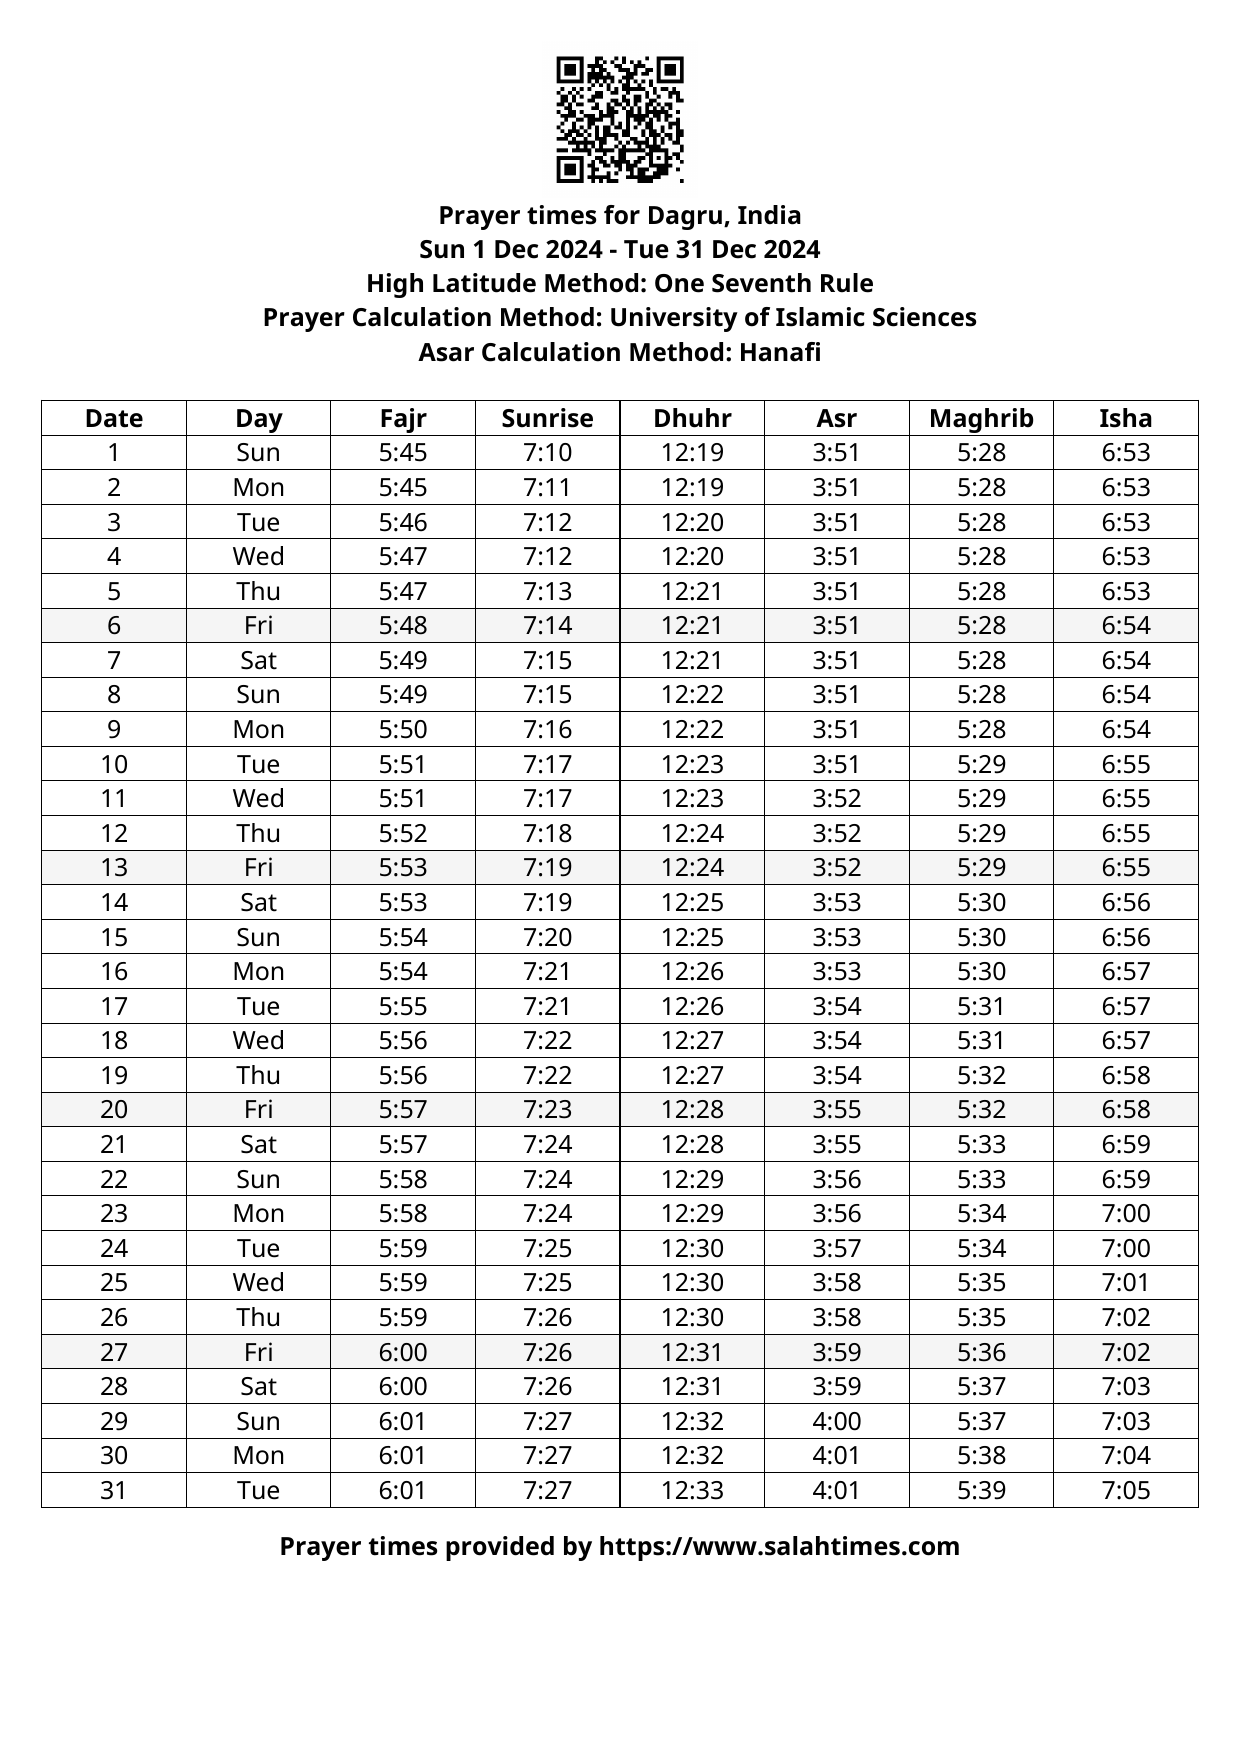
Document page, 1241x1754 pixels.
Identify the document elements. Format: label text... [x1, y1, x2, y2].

table_header Day [187, 401, 330, 434]
table_cell 30 [42, 1439, 186, 1472]
table_cell 12:27 [621, 1024, 764, 1057]
table_cell 5:39 [910, 1473, 1053, 1507]
text Prayer Calculation Method: University of Islamic Sciences [42, 300, 1198, 334]
table_cell 12:21 [621, 643, 764, 677]
table_cell 5:57 [331, 1127, 475, 1161]
table_cell 6:00 [331, 1369, 475, 1403]
table_cell 6:53 [1054, 436, 1198, 469]
table_cell 5:35 [910, 1300, 1053, 1334]
table_cell 5:33 [910, 1127, 1053, 1161]
table_cell 7:22 [476, 1024, 619, 1057]
table_header Sunrise [476, 401, 619, 434]
table_cell 12:28 [621, 1127, 764, 1161]
table_cell 5:32 [910, 1058, 1053, 1092]
table_cell 7:15 [476, 643, 619, 677]
table_cell 5:51 [331, 747, 475, 780]
table_cell 12:33 [621, 1473, 764, 1507]
table_cell 5 [42, 574, 186, 607]
table_cell 7:25 [476, 1231, 619, 1264]
table_cell 5:28 [910, 678, 1053, 711]
table_cell Fri [187, 1093, 330, 1126]
table_cell 12:28 [621, 1093, 764, 1126]
table_cell 7:26 [476, 1300, 619, 1334]
table_cell 7:03 [1054, 1369, 1198, 1403]
table_cell Mon [187, 954, 330, 988]
table_cell 3:56 [765, 1162, 909, 1195]
text High Latitude Method: One Seventh Rule [42, 266, 1198, 300]
table_cell 3:51 [765, 747, 909, 780]
table_cell 16 [42, 954, 186, 988]
table_cell 5:28 [910, 470, 1053, 504]
table_cell 12:30 [621, 1300, 764, 1334]
table_cell 12:23 [621, 781, 764, 815]
table_cell 6:53 [1054, 505, 1198, 538]
table_cell 6:55 [1054, 781, 1198, 815]
table_cell 6:57 [1054, 954, 1198, 988]
table_cell 31 [42, 1473, 186, 1507]
table_cell 6:54 [1054, 678, 1198, 711]
table_cell 5:28 [910, 643, 1053, 677]
table_cell 5:31 [910, 989, 1053, 1022]
table_cell 5:30 [910, 885, 1053, 919]
table_cell 6:53 [1054, 574, 1198, 607]
table_cell 4:00 [765, 1404, 909, 1437]
table_cell 6:59 [1054, 1162, 1198, 1195]
table_cell 5:28 [910, 436, 1053, 469]
table_cell Tue [187, 989, 330, 1022]
table_cell Wed [187, 1024, 330, 1057]
table_cell 7:22 [476, 1058, 619, 1092]
table_cell 5:54 [331, 954, 475, 988]
table_cell 7:16 [476, 712, 619, 746]
table_cell 5:28 [910, 539, 1053, 573]
table_cell 5:38 [910, 1439, 1053, 1472]
table_cell 3:54 [765, 1058, 909, 1092]
table_cell 2 [42, 470, 186, 504]
table_cell 12:30 [621, 1231, 764, 1264]
table_cell 13 [42, 851, 186, 884]
table_cell Tue [187, 1231, 330, 1264]
table_cell 3:51 [765, 470, 909, 504]
table_cell 5:34 [910, 1196, 1053, 1230]
table_cell 18 [42, 1024, 186, 1057]
table_cell Thu [187, 574, 330, 607]
table_cell 5:53 [331, 851, 475, 884]
table_cell 19 [42, 1058, 186, 1092]
table_cell 22 [42, 1162, 186, 1195]
table_cell 5:59 [331, 1266, 475, 1299]
table_cell 7:20 [476, 920, 619, 953]
table_cell 5:47 [331, 539, 475, 573]
table_cell 7:19 [476, 851, 619, 884]
table_header Maghrib [910, 401, 1053, 434]
table_cell 6:57 [1054, 1024, 1198, 1057]
table_cell 7:00 [1054, 1231, 1198, 1264]
table_cell Wed [187, 781, 330, 815]
table_cell 7:24 [476, 1127, 619, 1161]
table_cell 12:19 [621, 436, 764, 469]
table_cell 3:51 [765, 436, 909, 469]
table_cell Wed [187, 1266, 330, 1299]
text Asar Calculation Method: Hanafi [42, 334, 1198, 368]
table_cell Tue [187, 747, 330, 780]
table_cell 7:27 [476, 1439, 619, 1472]
table_cell 7:23 [476, 1093, 619, 1126]
table_cell 7:03 [1054, 1404, 1198, 1437]
table_cell 12:19 [621, 470, 764, 504]
table_cell 7:27 [476, 1404, 619, 1437]
table_header Fajr [331, 401, 475, 434]
table_cell Mon [187, 1196, 330, 1230]
table_cell 5:28 [910, 712, 1053, 746]
table_cell 3:52 [765, 781, 909, 815]
table_cell 3:53 [765, 885, 909, 919]
table_cell 5:37 [910, 1369, 1053, 1403]
table_cell 6 [42, 609, 186, 642]
table_cell 5:50 [331, 712, 475, 746]
table_cell 7:00 [1054, 1196, 1198, 1230]
table_cell 6:00 [331, 1335, 475, 1368]
table_cell 3:54 [765, 989, 909, 1022]
table_cell 6:53 [1054, 539, 1198, 573]
table_cell 12:20 [621, 505, 764, 538]
table_cell 7:26 [476, 1335, 619, 1368]
table_cell 6:55 [1054, 851, 1198, 884]
table_cell Tue [187, 505, 330, 538]
table_cell 3:51 [765, 609, 909, 642]
table_cell 5:32 [910, 1093, 1053, 1126]
table_cell 4:01 [765, 1439, 909, 1472]
table_cell 5:49 [331, 643, 475, 677]
table_cell 3 [42, 505, 186, 538]
table_cell Tue [187, 1473, 330, 1507]
table_cell 6:58 [1054, 1058, 1198, 1092]
table_cell 3:59 [765, 1335, 909, 1368]
table_cell Fri [187, 851, 330, 884]
table_cell Sun [187, 678, 330, 711]
table_cell 12:26 [621, 989, 764, 1022]
table_cell 12:20 [621, 539, 764, 573]
table_cell 7:12 [476, 505, 619, 538]
table_cell 6:01 [331, 1404, 475, 1437]
table_cell Sat [187, 643, 330, 677]
table_cell 12:26 [621, 954, 764, 988]
table_cell 4:01 [765, 1473, 909, 1507]
table_cell 3:56 [765, 1196, 909, 1230]
table_cell 5:48 [331, 609, 475, 642]
table_cell 3:52 [765, 851, 909, 884]
table_cell 24 [42, 1231, 186, 1264]
table_cell 3:55 [765, 1093, 909, 1126]
table_cell Sat [187, 885, 330, 919]
table_cell 12:24 [621, 851, 764, 884]
table_cell 8 [42, 678, 186, 711]
table_cell 7:02 [1054, 1335, 1198, 1368]
table_cell 7:24 [476, 1162, 619, 1195]
table_cell 6:01 [331, 1439, 475, 1472]
table_cell Mon [187, 1439, 330, 1472]
text Prayer times provided by https://www.salahtimes.com [42, 1528, 1198, 1563]
table_cell 12:24 [621, 816, 764, 849]
table_cell Sat [187, 1127, 330, 1161]
table_cell Thu [187, 1058, 330, 1092]
table_cell 12:31 [621, 1369, 764, 1403]
table_cell 7:01 [1054, 1266, 1198, 1299]
table_cell 12:29 [621, 1162, 764, 1195]
table_cell 5:29 [910, 816, 1053, 849]
table_cell Fri [187, 1335, 330, 1368]
table_cell 5:37 [910, 1404, 1053, 1437]
table_cell 12:30 [621, 1266, 764, 1299]
table_cell 12:27 [621, 1058, 764, 1092]
table_cell 5:56 [331, 1024, 475, 1057]
table_cell 6:55 [1054, 816, 1198, 849]
table_cell 7:13 [476, 574, 619, 607]
table_cell 7:21 [476, 954, 619, 988]
table_cell Thu [187, 816, 330, 849]
table_cell 5:28 [910, 574, 1053, 607]
table_cell 7:05 [1054, 1473, 1198, 1507]
table_header Dhuhr [621, 401, 764, 434]
table_cell 5:29 [910, 851, 1053, 884]
table_cell 1 [42, 436, 186, 469]
table_cell 6:57 [1054, 989, 1198, 1022]
table_cell 7:14 [476, 609, 619, 642]
table_cell 12:25 [621, 885, 764, 919]
table_cell 12 [42, 816, 186, 849]
table_cell 6:58 [1054, 1093, 1198, 1126]
table_cell 12:29 [621, 1196, 764, 1230]
table_cell 25 [42, 1266, 186, 1299]
table_header Date [42, 401, 186, 434]
table_cell 3:58 [765, 1266, 909, 1299]
table_cell 12:23 [621, 747, 764, 780]
table_cell 5:53 [331, 885, 475, 919]
table_cell 5:28 [910, 609, 1053, 642]
table_cell 3:51 [765, 505, 909, 538]
table_cell 5:52 [331, 816, 475, 849]
table_cell 3:53 [765, 920, 909, 953]
table_cell 7:19 [476, 885, 619, 919]
table_cell 7:02 [1054, 1300, 1198, 1334]
table_cell 5:33 [910, 1162, 1053, 1195]
table_cell 3:53 [765, 954, 909, 988]
table_cell 6:59 [1054, 1127, 1198, 1161]
table_cell Fri [187, 609, 330, 642]
picture [542, 41, 699, 198]
table_cell 12:22 [621, 678, 764, 711]
table_cell 7:11 [476, 470, 619, 504]
table_cell 5:55 [331, 989, 475, 1022]
table_cell 5:59 [331, 1231, 475, 1264]
table_cell 12:25 [621, 920, 764, 953]
table_cell 23 [42, 1196, 186, 1230]
table_cell 5:29 [910, 747, 1053, 780]
table_cell Thu [187, 1300, 330, 1334]
table_cell 5:49 [331, 678, 475, 711]
table_cell 5:29 [910, 781, 1053, 815]
table_cell 5:56 [331, 1058, 475, 1092]
table_cell 7:15 [476, 678, 619, 711]
table_cell 27 [42, 1335, 186, 1368]
table_cell Mon [187, 470, 330, 504]
table_cell 3:51 [765, 712, 909, 746]
table_header Isha [1054, 401, 1198, 434]
table_cell 5:30 [910, 954, 1053, 988]
table_cell 5:57 [331, 1093, 475, 1126]
table_cell 3:52 [765, 816, 909, 849]
table_cell 12:31 [621, 1335, 764, 1368]
table_cell 17 [42, 989, 186, 1022]
table_cell 20 [42, 1093, 186, 1126]
table_cell Sun [187, 1404, 330, 1437]
table_cell Mon [187, 712, 330, 746]
text Sun 1 Dec 2024 - Tue 31 Dec 2024 [42, 232, 1198, 266]
table_cell Sun [187, 920, 330, 953]
table_cell Sat [187, 1369, 330, 1403]
table_cell 6:56 [1054, 920, 1198, 953]
table_cell 3:58 [765, 1300, 909, 1334]
table_cell 3:54 [765, 1024, 909, 1057]
table_cell 11 [42, 781, 186, 815]
table_cell 21 [42, 1127, 186, 1161]
table_cell 15 [42, 920, 186, 953]
table_cell 7:04 [1054, 1439, 1198, 1472]
table_cell 3:55 [765, 1127, 909, 1161]
table_cell 3:59 [765, 1369, 909, 1403]
table_cell 3:51 [765, 643, 909, 677]
table_cell 5:59 [331, 1300, 475, 1334]
table_cell 5:30 [910, 920, 1053, 953]
table_cell 5:34 [910, 1231, 1053, 1264]
table_cell 5:58 [331, 1196, 475, 1230]
table_cell 6:54 [1054, 712, 1198, 746]
table_cell 7:10 [476, 436, 619, 469]
table_cell 7:26 [476, 1369, 619, 1403]
table_cell 7:17 [476, 747, 619, 780]
table_cell 12:32 [621, 1439, 764, 1472]
table_cell 6:56 [1054, 885, 1198, 919]
table_cell 3:51 [765, 539, 909, 573]
table_cell 29 [42, 1404, 186, 1437]
table_cell 7:27 [476, 1473, 619, 1507]
table_cell 9 [42, 712, 186, 746]
table_cell 5:51 [331, 781, 475, 815]
table_cell 7:25 [476, 1266, 619, 1299]
table_cell 5:35 [910, 1266, 1053, 1299]
text Prayer times for Dagru, India [42, 198, 1198, 232]
table_cell 5:58 [331, 1162, 475, 1195]
table_cell 12:21 [621, 609, 764, 642]
table_cell 3:51 [765, 574, 909, 607]
table_cell 7:12 [476, 539, 619, 573]
table_cell 6:55 [1054, 747, 1198, 780]
table_cell 12:22 [621, 712, 764, 746]
table_cell 14 [42, 885, 186, 919]
table_cell 7:24 [476, 1196, 619, 1230]
table_cell 5:28 [910, 505, 1053, 538]
table_cell 6:53 [1054, 470, 1198, 504]
table_cell Wed [187, 539, 330, 573]
table_cell 5:31 [910, 1024, 1053, 1057]
table_cell 5:47 [331, 574, 475, 607]
table_cell 7:18 [476, 816, 619, 849]
table_cell 5:54 [331, 920, 475, 953]
table_cell 6:01 [331, 1473, 475, 1507]
table_cell 12:32 [621, 1404, 764, 1437]
table_cell 5:45 [331, 470, 475, 504]
table_cell 3:57 [765, 1231, 909, 1264]
table_cell 6:54 [1054, 643, 1198, 677]
table_cell 28 [42, 1369, 186, 1403]
table_cell Sun [187, 436, 330, 469]
table_cell 7 [42, 643, 186, 677]
table_cell 7:17 [476, 781, 619, 815]
table_cell 6:54 [1054, 609, 1198, 642]
table_cell 4 [42, 539, 186, 573]
table_cell Sun [187, 1162, 330, 1195]
table_cell 26 [42, 1300, 186, 1334]
table_cell 10 [42, 747, 186, 780]
table_cell 7:21 [476, 989, 619, 1022]
table_cell 5:45 [331, 436, 475, 469]
table_header Asr [765, 401, 909, 434]
table_cell 12:21 [621, 574, 764, 607]
table_cell 3:51 [765, 678, 909, 711]
table_cell 5:36 [910, 1335, 1053, 1368]
table_cell 5:46 [331, 505, 475, 538]
